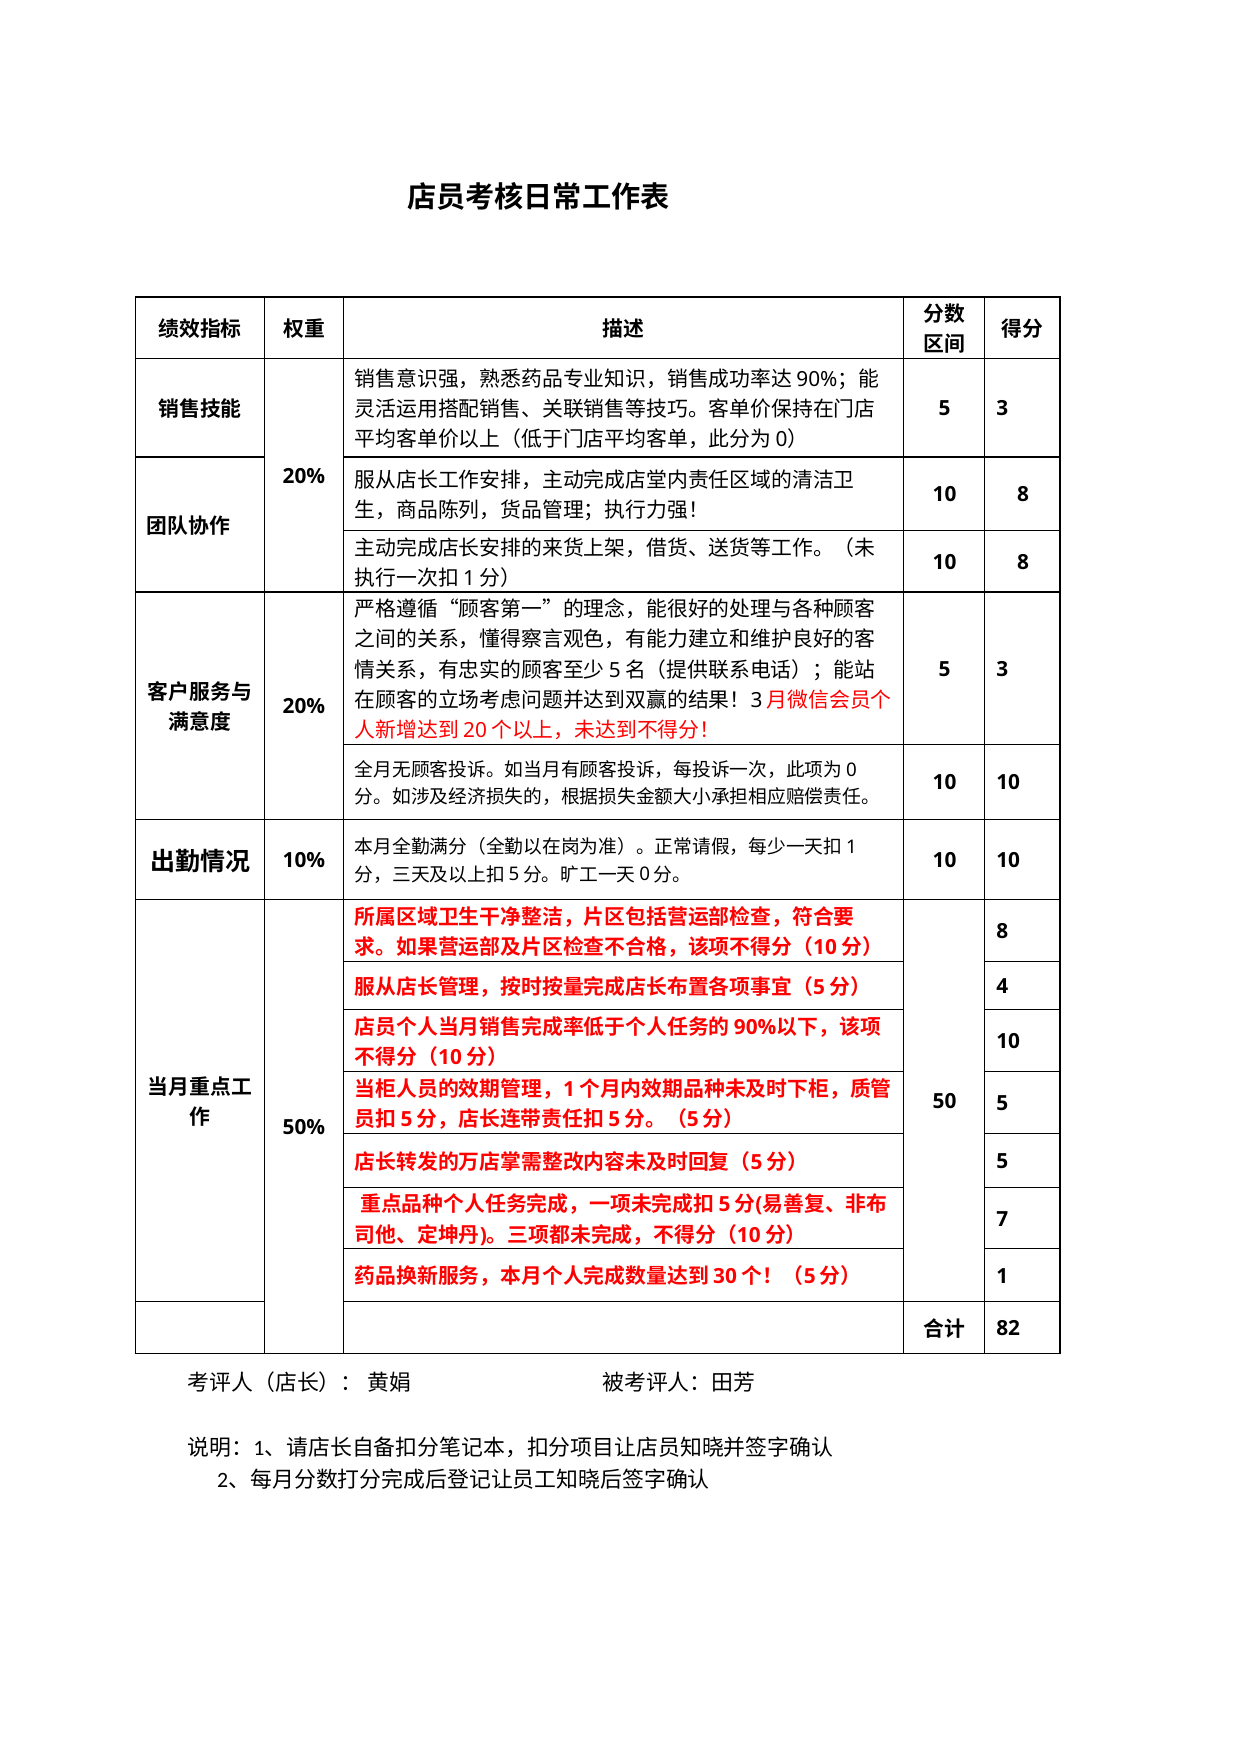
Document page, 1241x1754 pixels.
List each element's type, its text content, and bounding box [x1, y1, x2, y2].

table_cell 当月重点工作 [136, 900, 264, 1301]
table_cell 5 [904, 593, 984, 744]
table_cell 7 [985, 1188, 1059, 1248]
text 考评人（店长）： 黄娟 被考评人：田芳 [187, 1354, 1053, 1397]
table_cell 4 [985, 962, 1059, 1009]
table_cell 8 [985, 531, 1059, 591]
table_header 绩效指标 [136, 298, 264, 358]
table_cell 3 [985, 593, 1059, 744]
table_cell 8 [985, 900, 1059, 961]
table_cell 50% [265, 900, 343, 1353]
table_cell 严格遵循“顾客第一”的理念，能很好的处理与各种顾客之间的关系，懂得察言观色，有能力建立和维护良好的客情关系，有忠实的顾客至少5名（提供联系电话）；能站在顾客的立场考虑问题并达到双赢的结果！3月微信会员个人新增达到20个以上，未达到不得分！ [344, 593, 903, 744]
table_cell 10 [985, 1010, 1059, 1071]
table_cell [344, 1302, 903, 1353]
table_cell 当柜人员的效期管理，1个月内效期品种未及时下柜，质管员扣5分，店长连带责任扣5分。（5分） [344, 1072, 903, 1132]
table_cell 药品换新服务，本月个人完成数量达到30个！（5分） [344, 1249, 903, 1301]
table_cell 8 [985, 458, 1059, 530]
table_cell 10 [904, 820, 984, 899]
table_cell [136, 1302, 264, 1353]
table_cell 10 [904, 458, 984, 530]
table_cell 主动完成店长安排的来货上架，借货、送货等工作。（未执行一次扣1分） [344, 531, 903, 591]
table_cell 10 [985, 820, 1059, 899]
table_cell 团队协作 [136, 458, 264, 591]
table_cell 全月无顾客投诉。如当月有顾客投诉，每投诉一次，此项为0分。如涉及经济损失的，根据损失金额大小承担相应赔偿责任。 [344, 745, 903, 819]
table_header 描述 [344, 298, 903, 358]
table_cell 82 [985, 1302, 1059, 1353]
table_cell 5 [985, 1134, 1059, 1187]
table_cell 10 [985, 745, 1059, 819]
table_cell 1 [985, 1249, 1059, 1301]
table_cell 20% [265, 593, 343, 819]
table_cell 服从店长工作安排，主动完成店堂内责任区域的清洁卫生，商品陈列，货品管理；执行力强！ [344, 458, 903, 530]
table_cell 店长转发的万店掌需整改内容未及时回复（5分） [344, 1134, 903, 1187]
table_cell 5 [904, 359, 984, 456]
table_cell 所属区域卫生干净整洁，片区包括营运部检查，符合要求。如果营运部及片区检查不合格，该项不得分（10分） [344, 900, 903, 961]
table_cell 本月全勤满分（全勤以在岗为准）。正常请假，每少一天扣1分，三天及以上扣5分。旷工一天0分。 [344, 820, 903, 899]
text 说明：1、请店长自备扣分笔记本，扣分项目让店员知晓并签字确认 [187, 1429, 1053, 1462]
table_cell 3 [985, 359, 1059, 456]
table_header 权重 [265, 298, 343, 358]
table_cell 5 [985, 1072, 1059, 1132]
table_header 得分 [985, 298, 1059, 358]
table_cell 10% [265, 820, 343, 899]
table_cell 出勤情况 [136, 820, 264, 899]
table_cell 销售技能 [136, 359, 264, 456]
table_cell 服从店长管理，按时按量完成店长布置各项事宜（5分） [344, 962, 903, 1009]
table_cell 销售意识强，熟悉药品专业知识，销售成功率达90%；能灵活运用搭配销售、关联销售等技巧。客单价保持在门店平均客单价以上（低于门店平均客单，此分为0） [344, 359, 903, 456]
table_cell 50 [904, 900, 984, 1301]
table_cell 店员个人当月销售完成率低于个人任务的90%以下，该项不得分（10分） [344, 1010, 903, 1071]
table_cell 10 [904, 745, 984, 819]
table_cell 客户服务与满意度 [136, 593, 264, 819]
table_cell 10 [904, 531, 984, 591]
table_header 分数 区间 [904, 298, 984, 358]
text 2、每月分数打分完成后登记让员工知晓后签字确认 [187, 1462, 1053, 1494]
text 店员考核日常工作表 [187, 162, 1053, 227]
table_cell 20% [265, 359, 343, 591]
table_cell 合计 [904, 1302, 984, 1353]
table_cell 重点品种个人任务完成，一项未完成扣5分(易善复、非布司他、定坤丹)。三项都未完成，不得分（10分） [344, 1188, 903, 1248]
